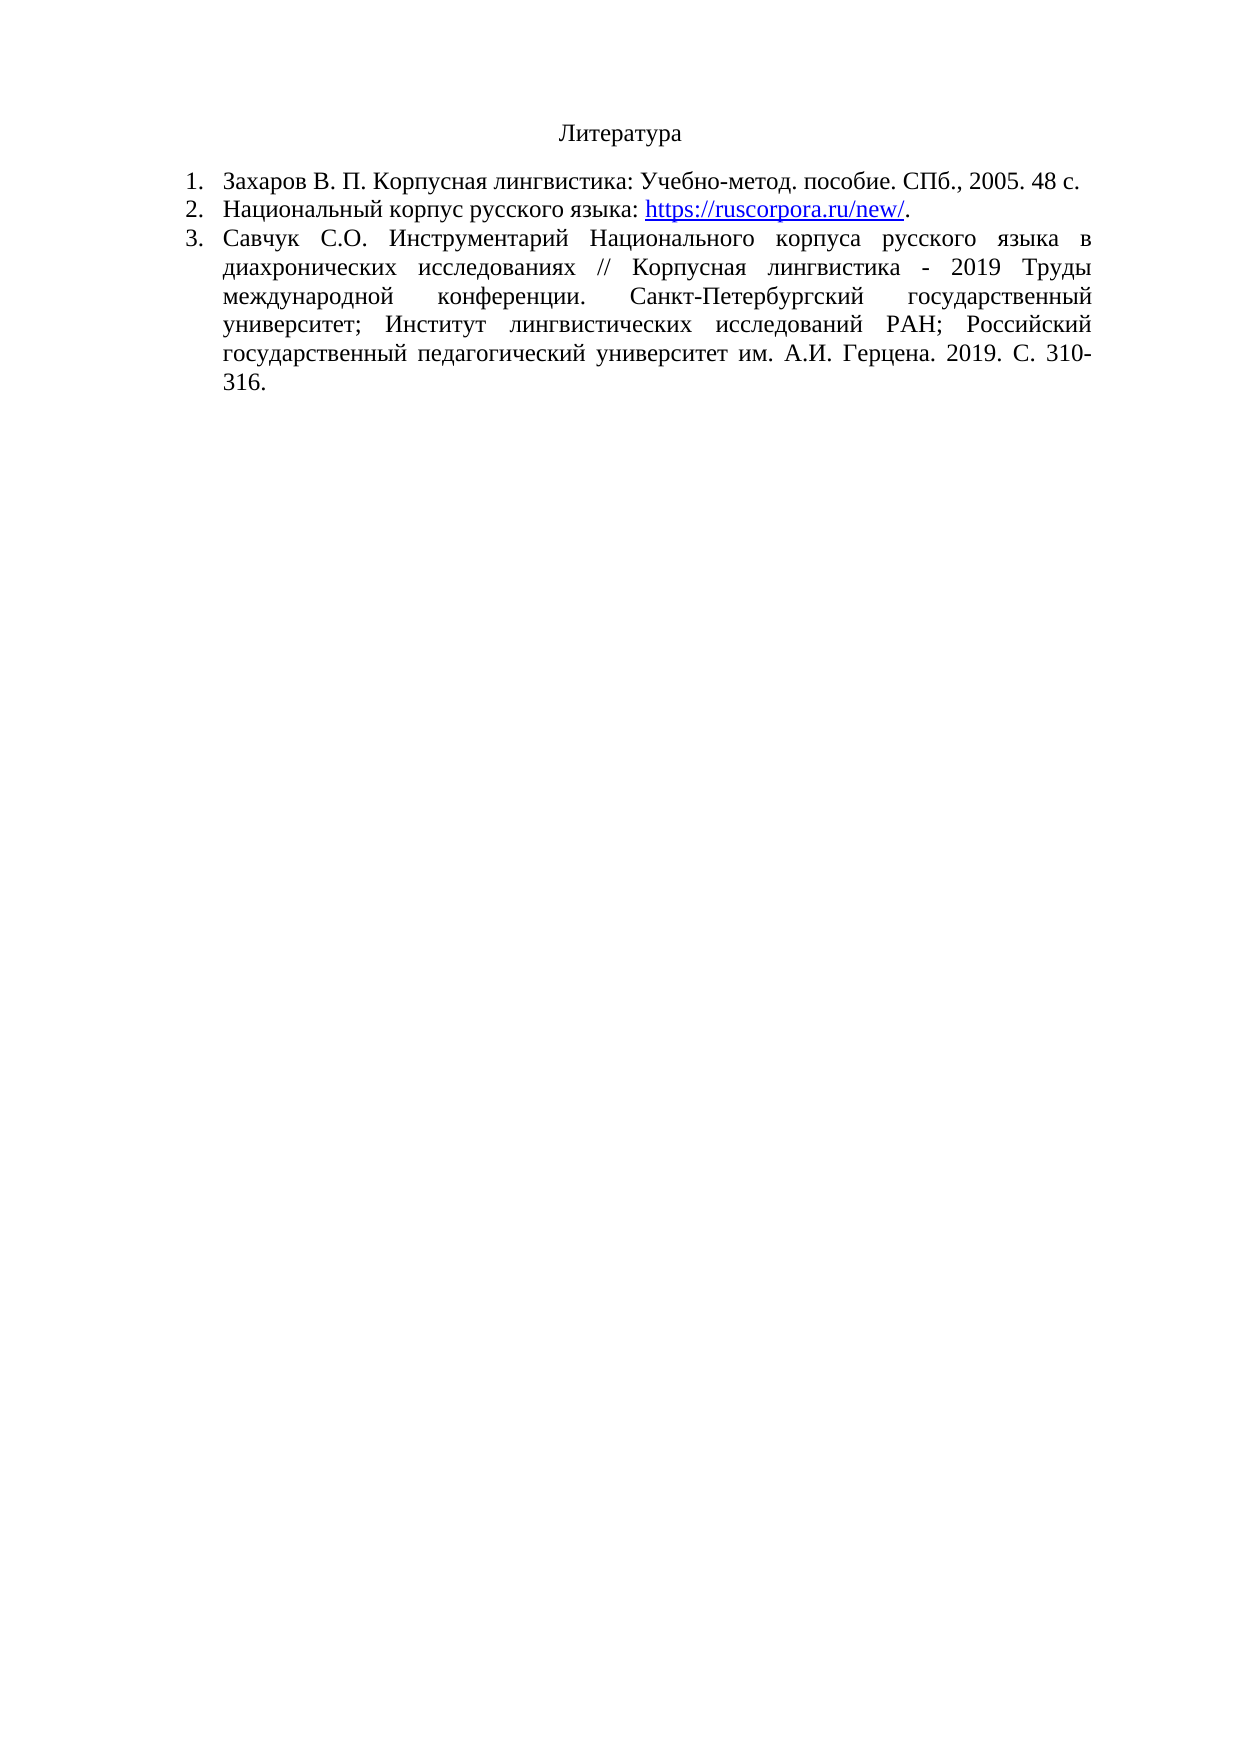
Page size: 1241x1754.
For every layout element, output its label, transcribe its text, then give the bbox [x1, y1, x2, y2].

text Литература [148, 118, 1092, 147]
list Национальный корпус русского языка: https://ruscorpora.ru/new/. [185, 194, 1092, 223]
list Захаров В. П. Корпусная лингвистика: Учебно-метод. пособие. СПб., 2005. 48 с. [185, 166, 1092, 194]
list Савчук С.О. Инструментарий Национального корпуса русского языка в диахронических исследованиях // Корпусная лингвистика - 2019 Труды международной конференции. Санкт-Петербургский государственный университет; Институт лингвистических исследований РАН; Российский государственный педагогический университет им. А.И. Герцена. 2019. С. 310-316. [185, 223, 1092, 396]
